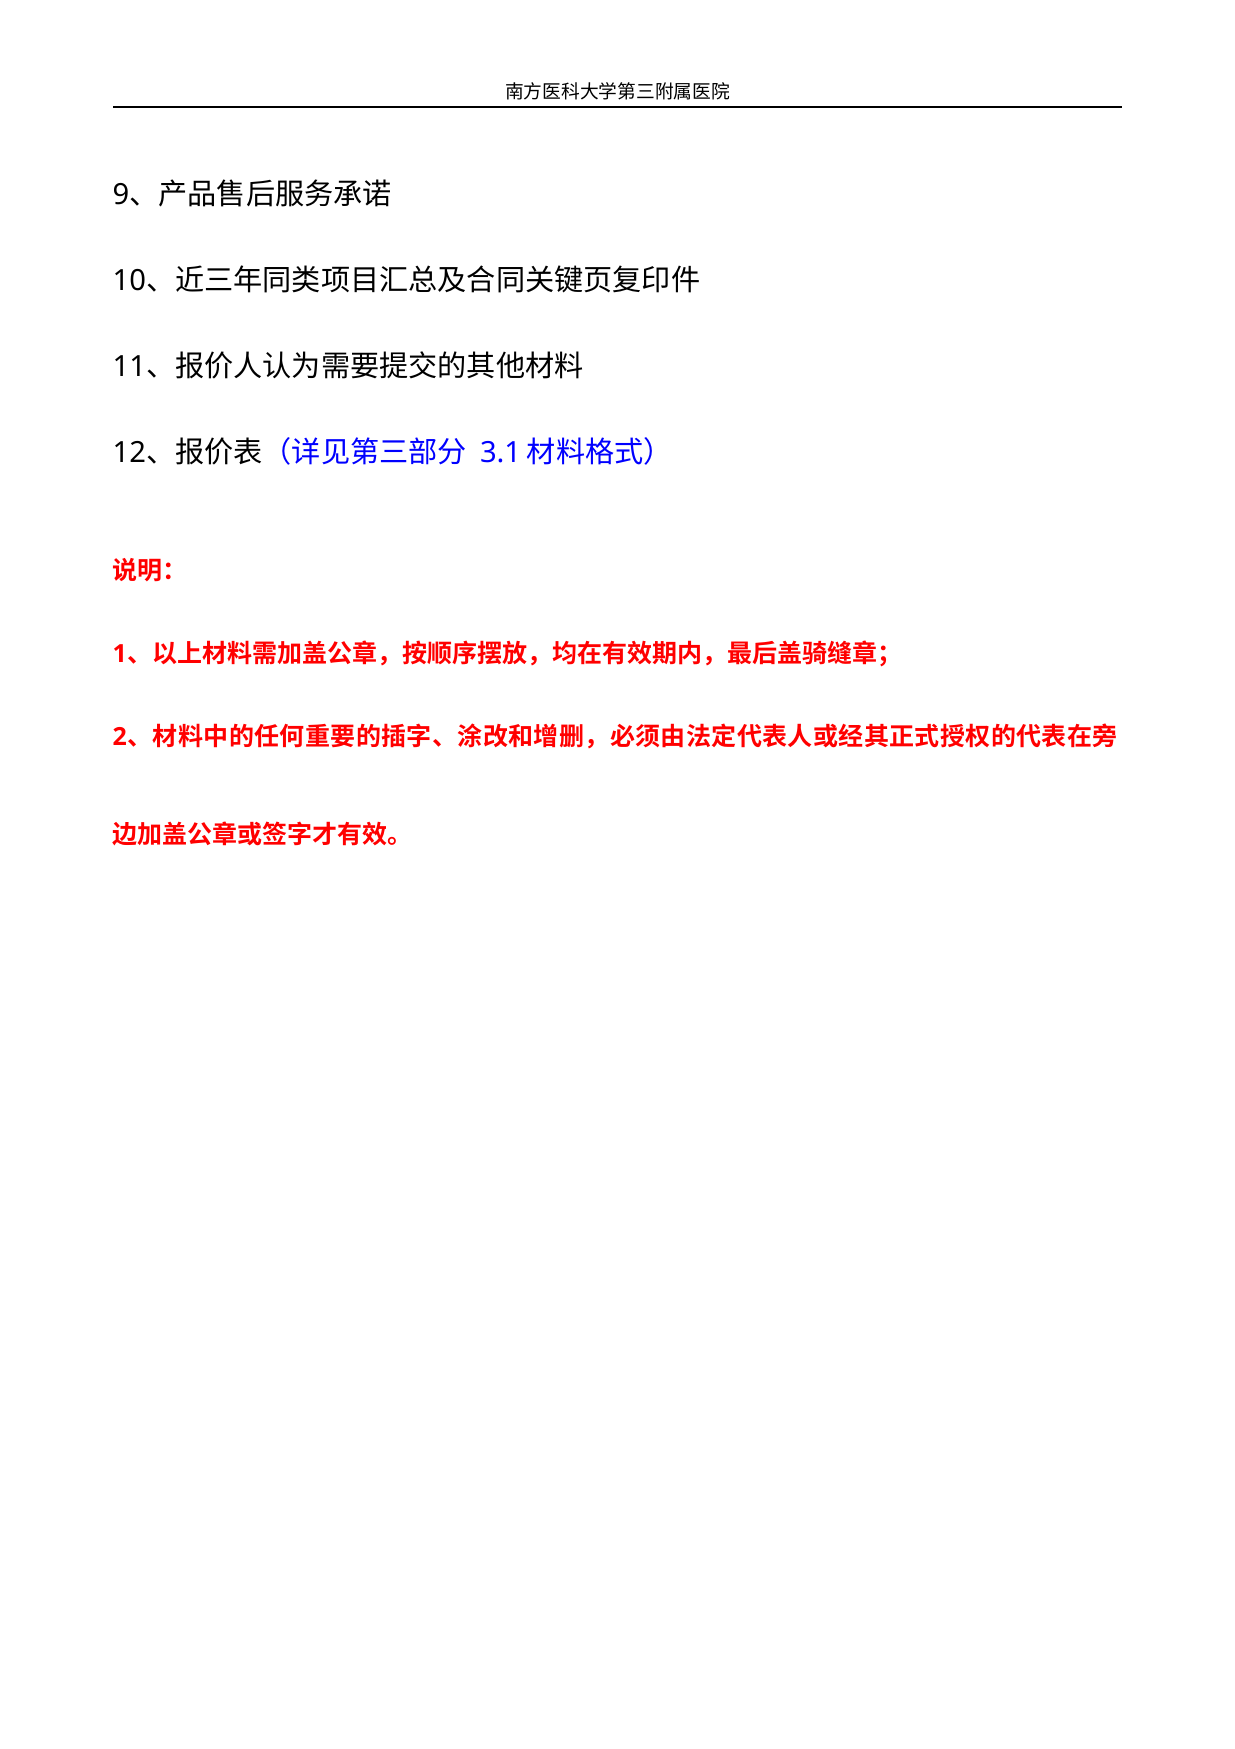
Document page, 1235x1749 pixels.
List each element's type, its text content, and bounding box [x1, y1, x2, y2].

text 11、报价人认为需要提交的其他材料 [112, 331, 1122, 396]
text 2、材料中的任何重要的插字、涂改和增删，必须由法定代表人或经其正式授权的代表在旁边加盖公章或签字才有效。 [112, 702, 1122, 865]
text 12、报价表（详见第三部分 3.1材料格式） [112, 417, 1122, 482]
text 10、近三年同类项目汇总及合同关键页复印件 [112, 245, 1122, 310]
text 9、产品售后服务承诺 [112, 159, 1122, 224]
text 说明： [112, 536, 1122, 601]
text 1、以上材料需加盖公章，按顺序摆放，均在有效期内，最后盖骑缝章； [112, 619, 1122, 684]
